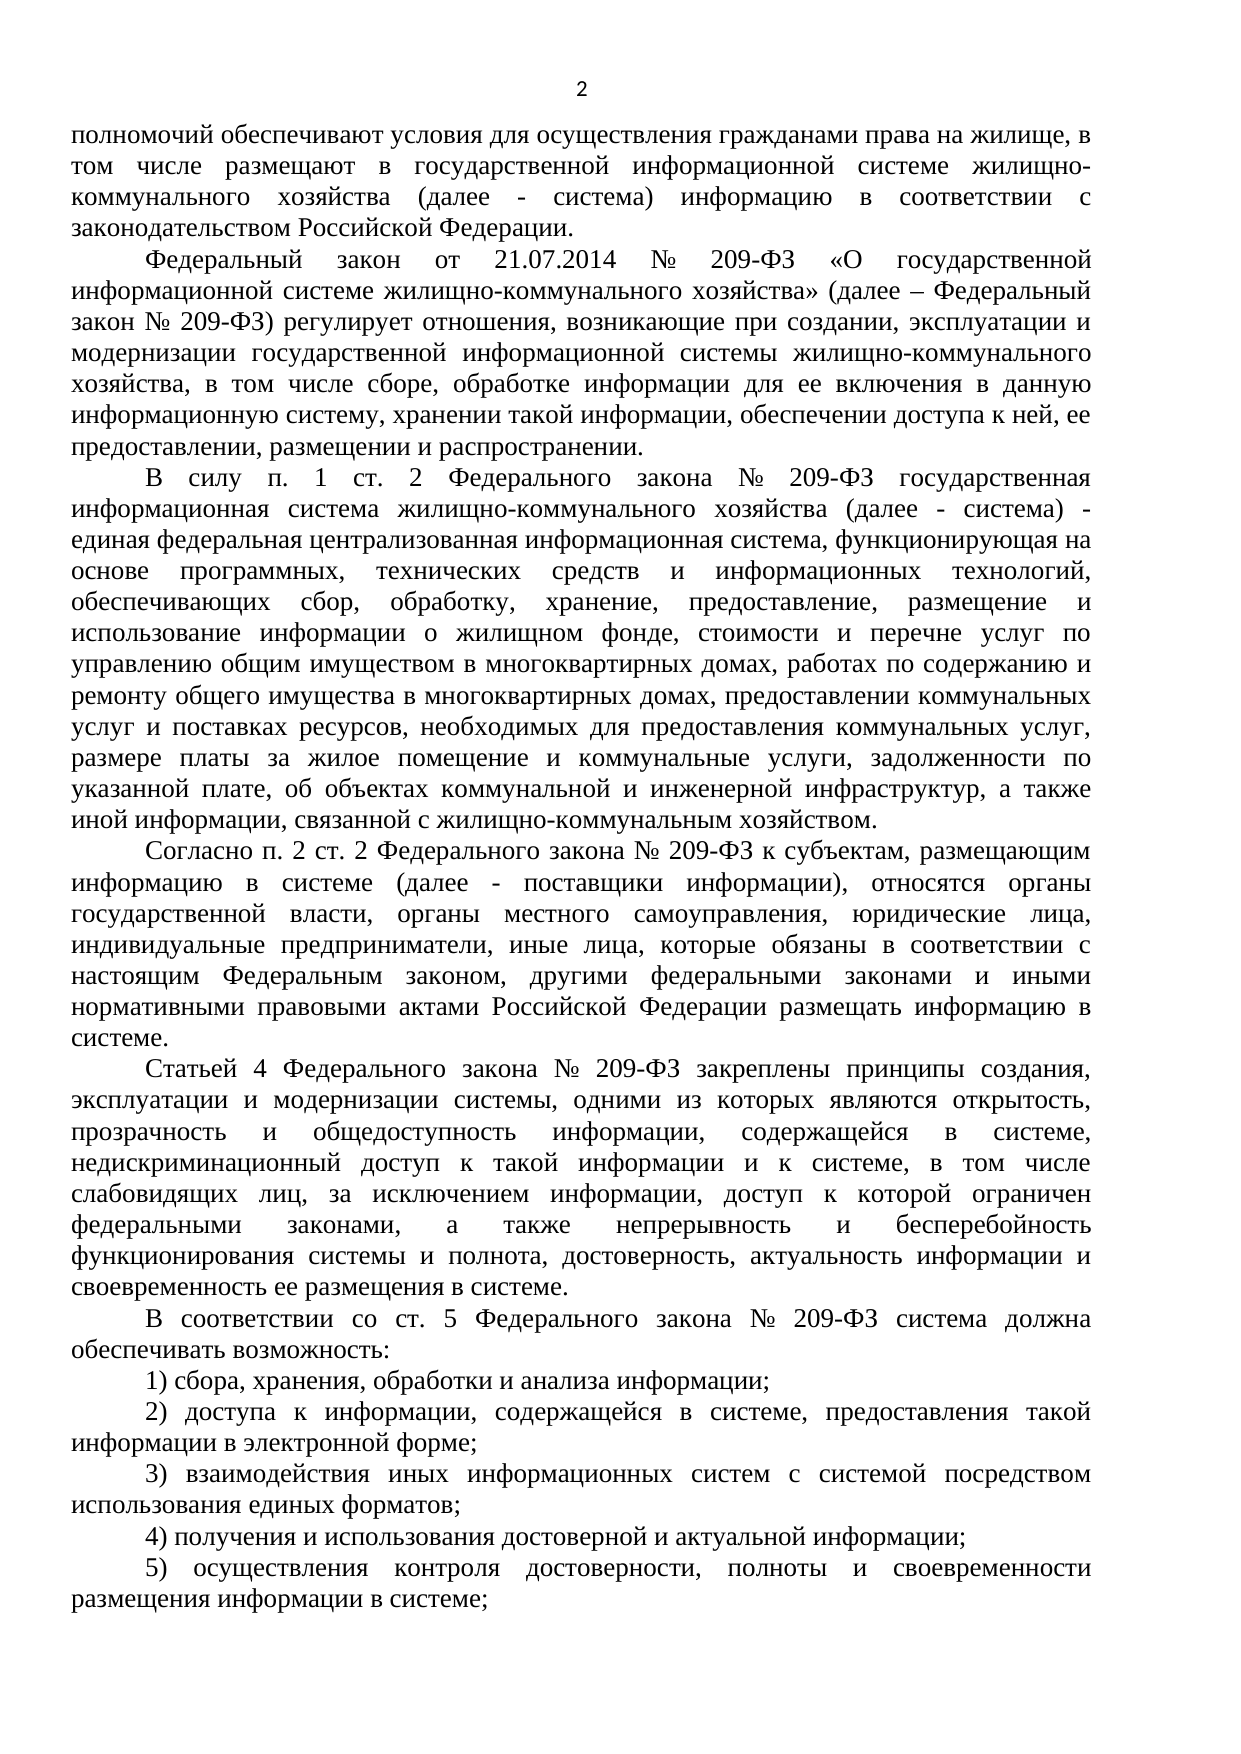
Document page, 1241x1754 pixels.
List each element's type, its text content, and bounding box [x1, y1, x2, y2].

text Статьей 4 Федерального закона № 209-ФЗ закреплены принципы создания, эксплуатации и модернизации системы, одними из которых являются открытость, прозрачность и общедоступность информации, содержащейся в системе, недискриминационный доступ к такой информации и к системе, в том числе слабовидящих лиц, за исключением информации, доступ к которой ограничен федеральными законами, а также непрерывность и бесперебойность функционирования системы и полнота, достоверность, актуальность информации и своевременность ее размещения в системе. [71, 1052, 1092, 1302]
text 4) получения и использования достоверной и актуальной информации; [71, 1520, 1092, 1551]
text 1) сбора, хранения, обработки и анализа информации; [71, 1364, 1092, 1395]
text 3) взаимодействия иных информационных систем с системой посредством использования единых форматов; [71, 1457, 1092, 1520]
text В силу п. 1 ст. 2 Федерального закона № 209-ФЗ государственная информационная система жилищно-коммунального хозяйства (далее - система) - единая федеральная централизованная информационная система, функционирующая на основе программных, технических средств и информационных технологий, обеспечивающих сбор, обработку, хранение, предоставление, размещение и использование информации о жилищном фонде, стоимости и перечне услуг по управлению общим имуществом в многоквартирных домах, работах по содержанию и ремонту общего имущества в многоквартирных домах, предоставлении коммунальных услуг и поставках ресурсов, необходимых для предоставления коммунальных услуг, размере платы за жилое помещение и коммунальные услуги, задолженности по указанной плате, об объектах коммунальной и инженерной инфраструктур, а также иной информации, связанной с жилищно-коммунальным хозяйством. [71, 461, 1092, 834]
text Согласно п. 2 ст. 2 Федерального закона № 209-ФЗ к субъектам, размещающим информацию в системе (далее - поставщики информации), относятся органы государственной власти, органы местного самоуправления, юридические лица, индивидуальные предприниматели, иные лица, которые обязаны в соответствии с настоящим Федеральным законом, другими федеральными законами и иными нормативными правовыми актами Российской Федерации размещать информацию в системе. [71, 834, 1092, 1052]
text 2) доступа к информации, содержащейся в системе, предоставления такой информации в электронной форме; [71, 1395, 1092, 1457]
text Федеральный закон от 21.07.2014 № 209-ФЗ «О государственной информационной системе жилищно-коммунального хозяйства» (далее – Федеральный закон № 209-ФЗ) регулирует отношения, возникающие при создании, эксплуатации и модернизации государственной информационной системы жилищно-коммунального хозяйства, в том числе сборе, обработке информации для ее включения в данную информационную систему, хранении такой информации, обеспечении доступа к ней, ее предоставлении, размещении и распространении. [71, 243, 1092, 461]
text В соответствии со ст. 5 Федерального закона № 209-ФЗ система должна обеспечивать возможность: [71, 1302, 1092, 1364]
text 5) осуществления контроля достоверности, полноты и своевременности размещения информации в системе; [71, 1551, 1092, 1613]
